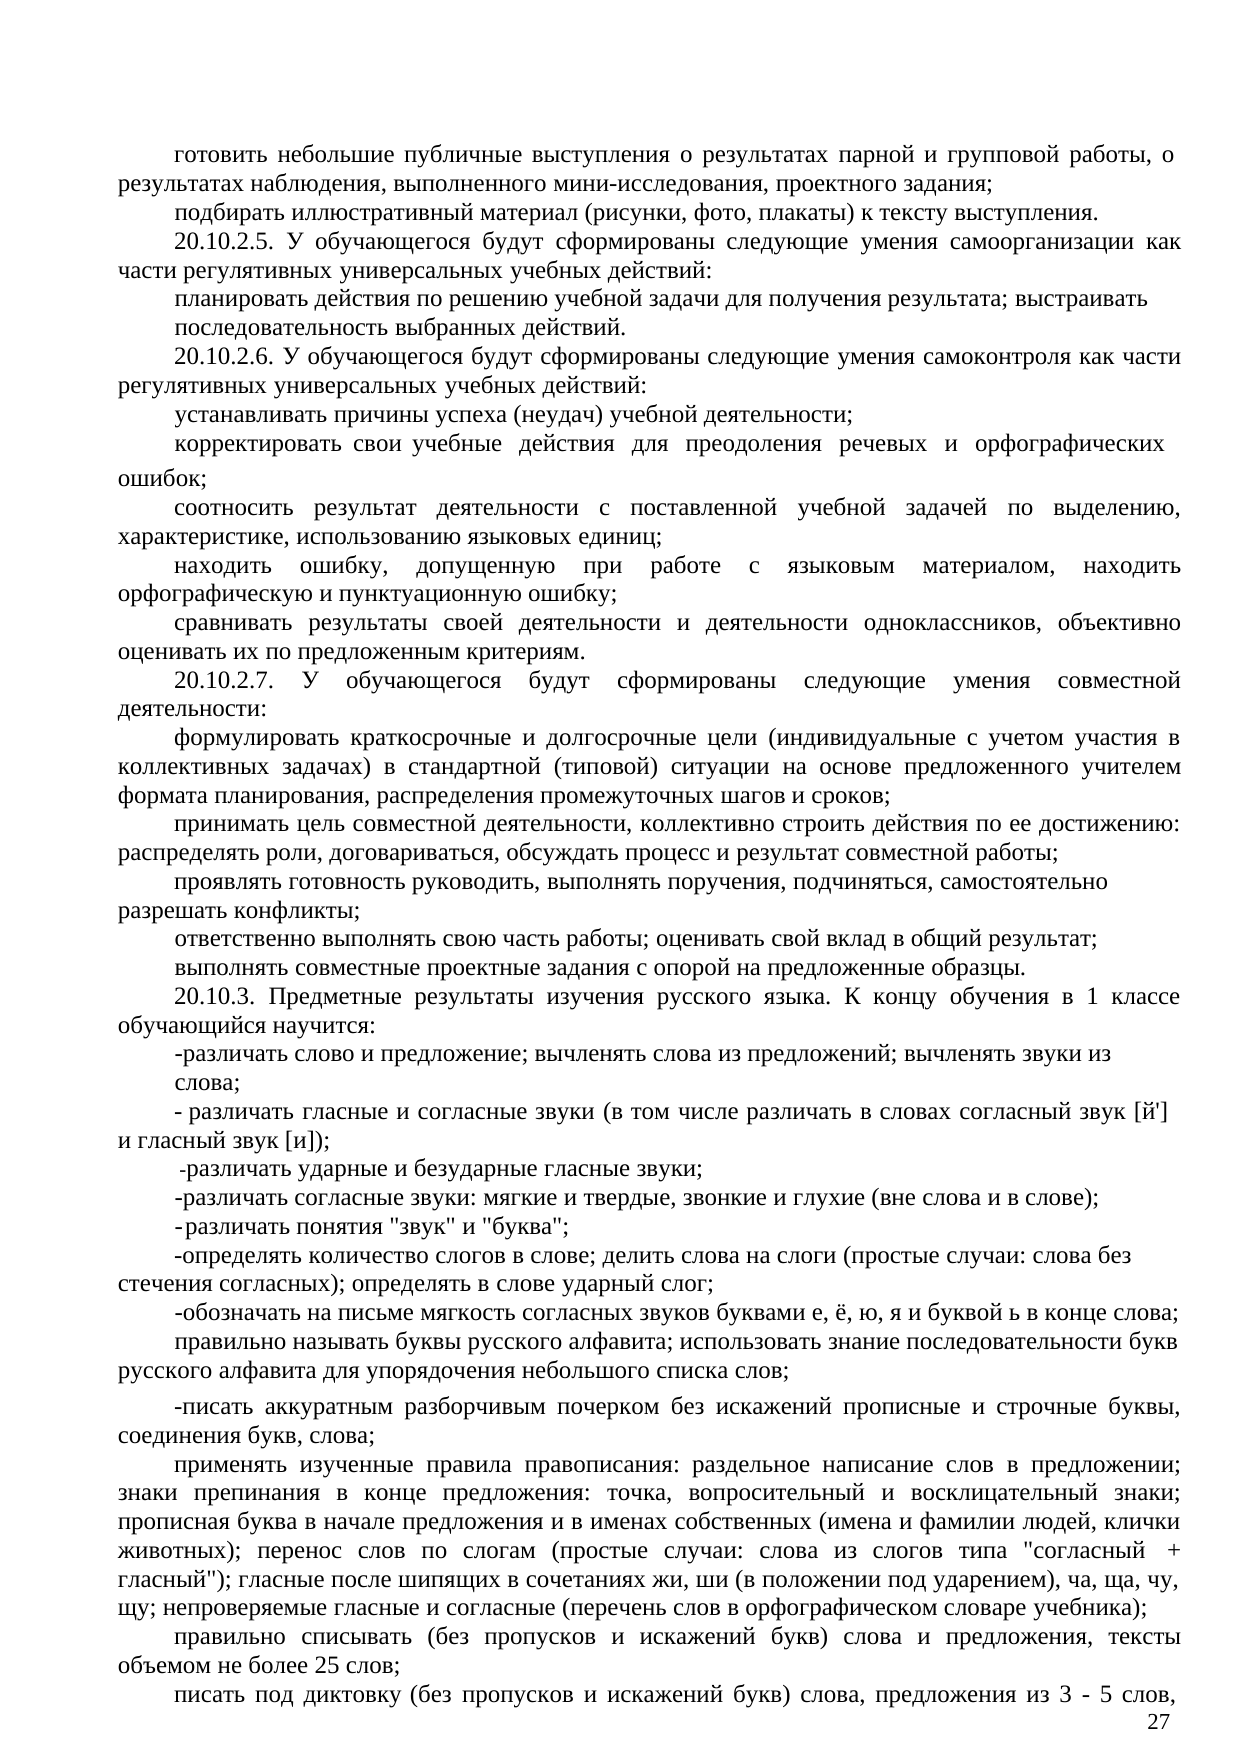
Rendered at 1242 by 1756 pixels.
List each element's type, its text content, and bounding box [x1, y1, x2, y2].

text соотносить результат деятельности с поставленной учебной задачей по выделению, характеристике, использованию языковых единиц; [118, 492, 1181, 550]
text ответственно выполнять свою часть работы; оценивать свой вклад в общий результат; [174, 923, 1181, 952]
text готовить небольшие публичные выступления о результатах парной и групповой работы, о результатах наблюдения, выполненного мини-исследования, проектного задания; [118, 139, 1181, 197]
text -обозначать на письме мягкость согласных звуков буквами е, ё, ю, я и буквой ь в конце слова; правильно называть буквы русского алфавита; использовать знание последовательности букв [174, 1297, 1181, 1355]
text ошибок; [118, 463, 1181, 492]
text планировать действия по решению учебной задачи для получения результата; выстраивать последовательность выбранных действий. [174, 283, 1181, 341]
text находить ошибку, допущенную при работе с языковым материалом, находить орфографическую и пунктуационную ошибку; [118, 550, 1181, 607]
text - различать понятия "звук" и "буква"; [174, 1211, 1181, 1240]
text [118, 1679, 1181, 1707]
text -определять количество слогов в слове; делить слова на слоги (простые случаи: слова без стечения согласных); определять в слове ударный слог; [118, 1240, 1181, 1297]
text правильно списывать (без пропусков и искажений букв) слова и предложения, тексты объемом не более 25 слов; [118, 1621, 1181, 1679]
text -различать согласные звуки: мягкие и твердые, звонкие и глухие (вне слова и в слове); [174, 1182, 1181, 1211]
text сравнивать результаты своей деятельности и деятельности одноклассников, объективно оценивать их по предложенным критериям. [118, 607, 1181, 665]
text русского алфавита для упорядочения небольшого списка слов; [118, 1355, 1181, 1384]
text -писать аккуратным разборчивым почерком без искажений прописные и строчные буквы, соединения букв, слова; [118, 1391, 1181, 1449]
text устанавливать причины успеха (неудач) учебной деятельности; [174, 399, 1181, 428]
text применять изученные правила правописания: раздельное написание слов в предложении; знаки препинания в конце предложения: точка, вопросительный и восклицательный знаки; прописная буква в начале предложения и в именах собственных (имена и фамилии людей, клички животных); перенос слов по слогам (простые случаи: слова из слогов типа "согласный + гласный"); гласные после шипящих в сочетаниях жи, ши (в положении под ударением), ча, ща, чу, щу; непроверяемые гласные и согласные (перечень слов в орфографическом словаре учебника); [118, 1449, 1181, 1621]
list Предметные результаты изучения русского языка. К концу обучения в 1 классе обучающийся научится: [118, 981, 1181, 1038]
text -различать ударные и безударные гласные звуки; [12, 1153, 1181, 1182]
text - различать гласные и согласные звуки (в том числе различать в словах согласный звук [й'] и гласный звук [и]); [118, 1096, 1181, 1153]
text корректировать свои учебные действия для преодоления речевых и орфографических [174, 428, 1181, 456]
text выполнять совместные проектные задания с опорой на предложенные образцы. [174, 952, 1181, 981]
list У обучающегося будут сформированы следующие умения самоорганизации как части регулятивных универсальных учебных действий: [118, 226, 1181, 283]
text -различать слово и предложение; вычленять слова из предложений; вычленять звуки из слова; [174, 1038, 1181, 1096]
text проявлять готовность руководить, выполнять поручения, подчиняться, самостоятельно разрешать конфликты; [118, 866, 1181, 923]
list У обучающегося будут сформированы следующие умения самоконтроля как части регулятивных универсальных учебных действий: [118, 341, 1181, 399]
text формулировать краткосрочные и долгосрочные цели (индивидуальные с учетом участия в коллективных задачах) в стандартной (типовой) ситуации на основе предложенного учителем формата планирования, распределения промежуточных шагов и сроков; [118, 722, 1181, 808]
text принимать цель совместной деятельности, коллективно строить действия по ее достижению: распределять роли, договариваться, обсуждать процесс и результат совместной работы; [118, 808, 1181, 866]
text подбирать иллюстративный материал (рисунки, фото, плакаты) к тексту выступления. [174, 197, 1181, 226]
list У обучающегося будут сформированы следующие умения совместной деятельности: [118, 665, 1181, 722]
